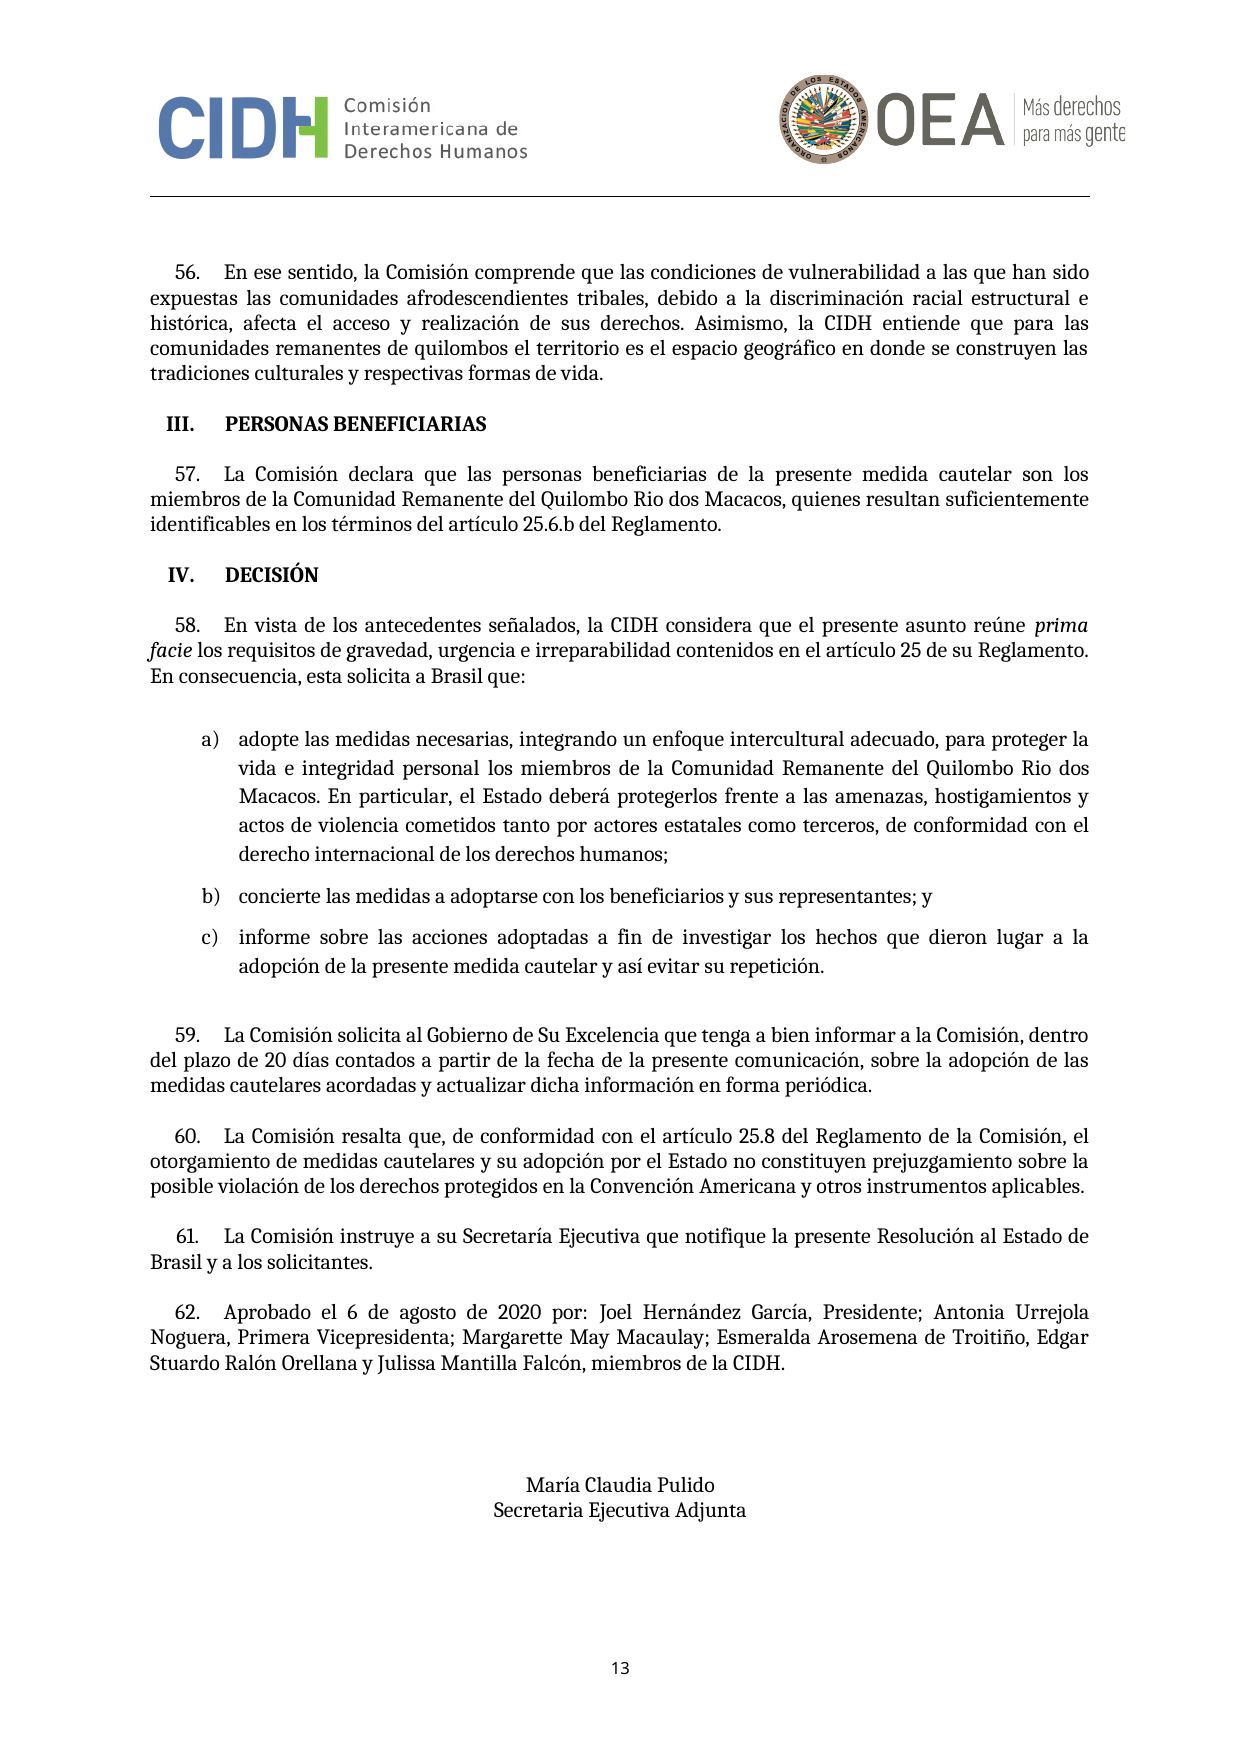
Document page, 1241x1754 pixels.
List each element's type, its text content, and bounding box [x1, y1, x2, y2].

picture [779, 75, 1125, 164]
list La Comisión resalta que, de conformidad con el artículo 25.8 del Reglamento de la Comisión, el otorgamiento de medidas cautelares y su adopción por el Estado no constituyen prejuzgamiento sobre la posible violación de los derechos protegidos en la Convención Americana y otros instrumentos aplicables. [150, 1123, 1090, 1199]
list PERSONAS BENEFICIARIAS [194, 411, 1090, 436]
list La Comisión declara que las personas beneficiarias de la presente medida cautelar son los miembros de la Comunidad Remanente del Quilombo Rio dos Macacos, quienes resultan suficientemente identificables en los términos del artículo 25.6.b del Reglamento. [150, 462, 1090, 537]
list La Comisión solicita al Gobierno de Su Excelencia que tenga a bien informar a la Comisión, dentro del plazo de 20 días contados a partir de la fecha de la presente comunicación, sobre la adopción de las medidas cautelares acordadas y actualizar dicha información en forma periódica. [150, 1023, 1090, 1098]
list En vista de los antecedentes señalados, la CIDH considera que el presente asunto reúne prima facie los requisitos de gravedad, urgencia e irreparabilidad contenidos en el artículo 25 de su Reglamento. En consecuencia, esta solicita a Brasil que: [150, 613, 1090, 688]
list En ese sentido, la Comisión comprende que las condiciones de vulnerabilidad a las que han sido expuestas las comunidades afrodescendientes tribales, debido a la discriminación racial estructural e histórica, afecta el acceso y realización de sus derechos. Asimismo, la CIDH entiende que para las comunidades remanentes de quilombos el territorio es el espacio geográfico en donde se construyen las tradiciones culturales y respectivas formas de vida. [150, 260, 1090, 386]
picture [150, 89, 537, 164]
list DECISIÓN [194, 562, 1090, 588]
list adopte las medidas necesarias, integrando un enfoque intercultural adecuado, para proteger la vida e integridad personal los miembros de la Comunidad Remanente del Quilombo Rio dos Macacos. En particular, el Estado deberá protegerlos frente a las amenazas, hostigamientos y actos de violencia cometidos tanto por actores estatales como terceros, de conformidad con el derecho internacional de los derechos humanos; [201, 726, 1090, 867]
text María Claudia Pulido [150, 1473, 1090, 1498]
text Secretaria Ejecutiva Adjunta [150, 1498, 1090, 1523]
list concierte las medidas a adoptarse con los beneficiarios y sus representantes; y [201, 883, 1090, 909]
list informe sobre las acciones adoptadas a fin de investigar los hechos que dieron lugar a la adopción de la presente medida cautelar y así evitar su repetición. [201, 925, 1090, 979]
list La Comisión instruye a su Secretaría Ejecutiva que notifique la presente Resolución al Estado de Brasil y a los solicitantes. [150, 1224, 1090, 1275]
list Aprobado el 6 de agosto de 2020 por: Joel Hernández García, Presidente; Antonia Urrejola Noguera, Primera Vicepresidenta; Margarette May Macaulay; Esmeralda Arosemena de Troitiño, Edgar Stuardo Ralón Orellana y Julissa Mantilla Falcón, miembros de la CIDH. [150, 1300, 1090, 1376]
